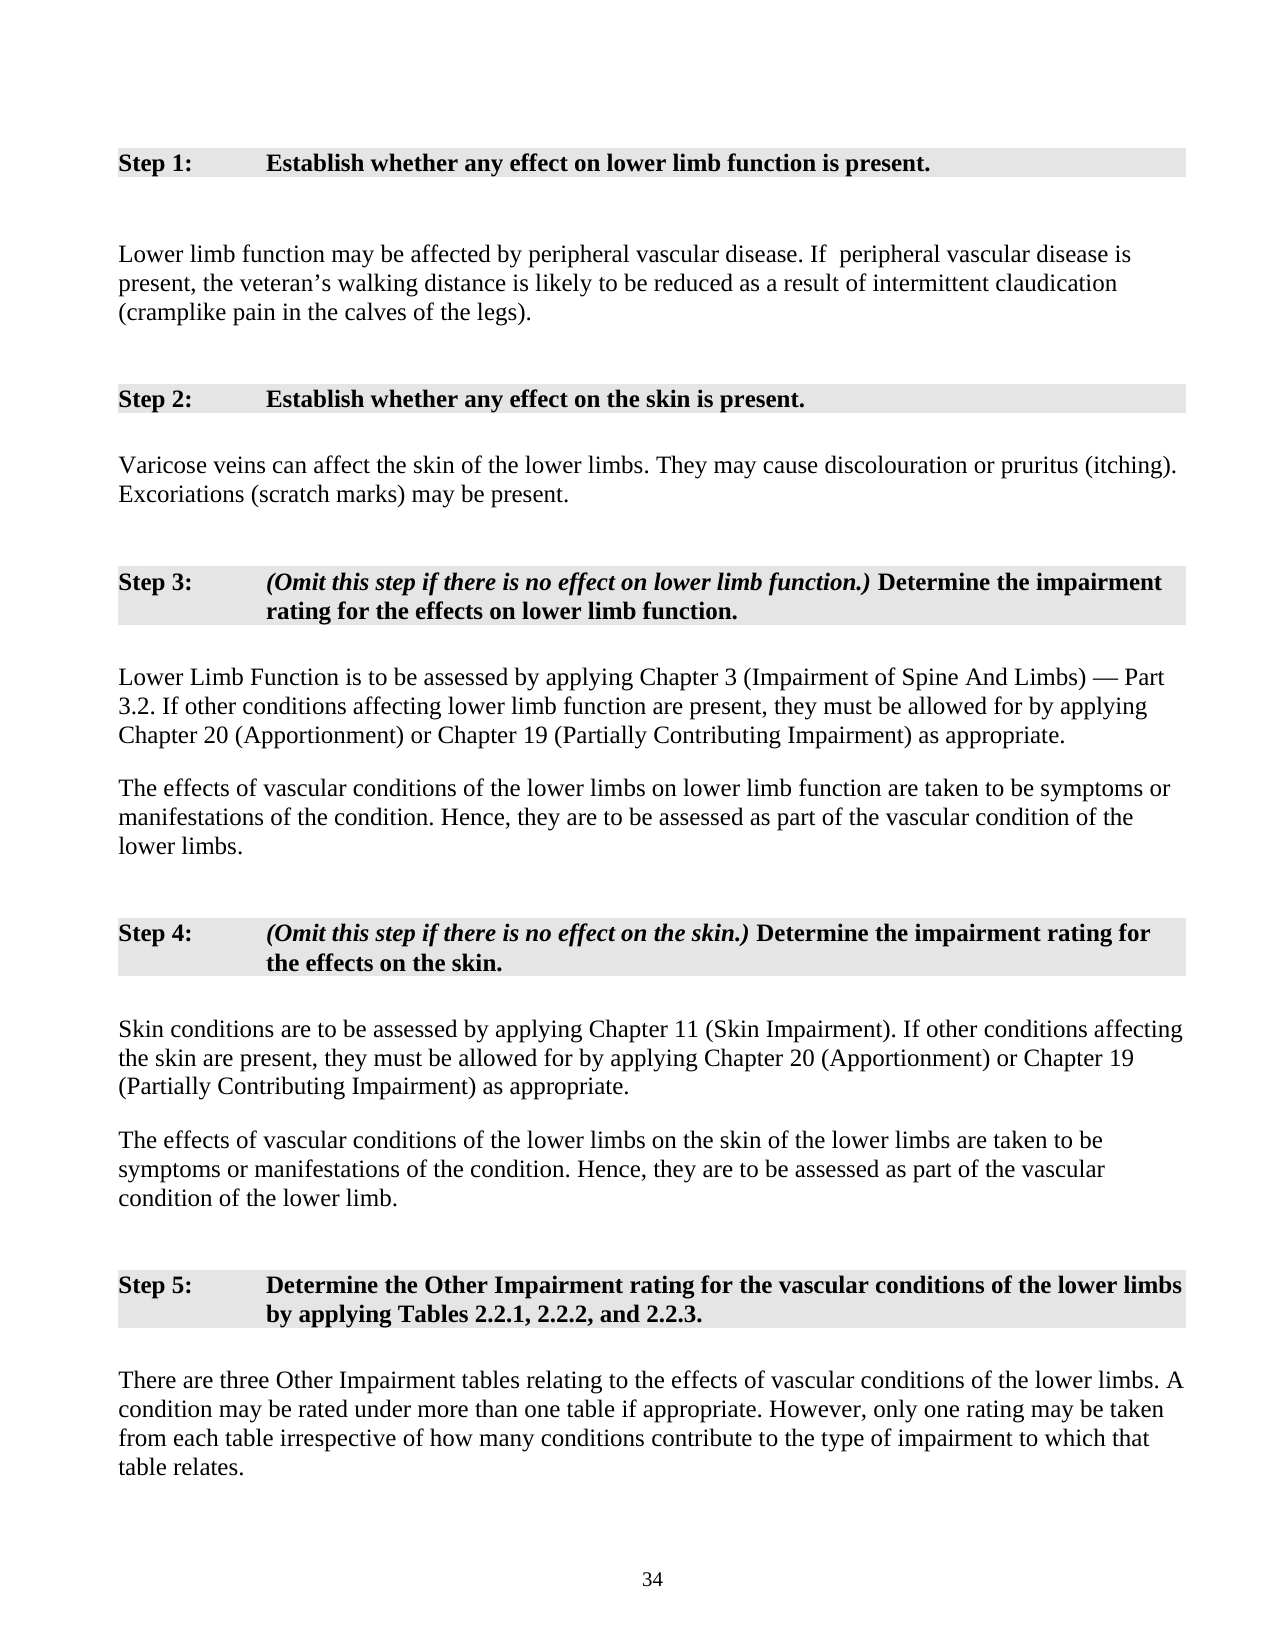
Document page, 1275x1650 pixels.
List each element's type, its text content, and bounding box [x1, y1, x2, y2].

subtitle Step 3: (Omit this step if there is no effect on lower limb function.) Determine the impairment rating for the effects on lower limb function. [118, 566, 1186, 625]
text The effects of vascular conditions of the lower limbs on the skin of the lower limbs are taken to be symptoms or manifestations of the condition. Hence, they are to be assessed as part of the vascular condition of the lower limb. [118, 1125, 1186, 1211]
text The effects of vascular conditions of the lower limbs on lower limb function are taken to be symptoms or manifestations of the condition. Hence, they are to be assessed as part of the vascular condition of the lower limbs. [118, 773, 1186, 860]
subtitle Step 4: (Omit this step if there is no effect on the skin.) Determine the impairment rating for the effects on the skin. [118, 918, 1186, 976]
text Lower Limb Function is to be assessed by applying Chapter 3 (Impairment of Spine And Limbs) — Part 3.2. If other conditions affecting lower limb function are present, they must be allowed for by applying Chapter 20 (Apportionment) or Chapter 19 (Partially Contributing Impairment) as appropriate. [118, 662, 1186, 748]
subtitle Step 5: Determine the Other Impairment rating for the vascular conditions of the lower limbs by applying Tables 2.2.1, 2.2.2, and 2.2.3. [118, 1270, 1186, 1328]
text Varicose veins can affect the skin of the lower limbs. They may cause discolouration or pruritus (itching). Excoriations (scratch marks) may be present. [118, 451, 1186, 508]
subtitle Step 2: Establish whether any effect on the skin is present. [118, 384, 1186, 413]
text Skin conditions are to be assessed by applying Chapter 11 (Skin Impairment). If other conditions affecting the skin are present, they must be allowed for by applying Chapter 20 (Apportionment) or Chapter 19 (Partially Contributing Impairment) as appropriate. [118, 1014, 1186, 1100]
subtitle Step 1: Establish whether any effect on lower limb function is present. [118, 148, 1186, 177]
text Lower limb function may be affected by peripheral vascular disease. If peripheral vascular disease is present, the veteran’s walking distance is likely to be reduced as a result of intermittent claudication (cramplike pain in the calves of the legs). [118, 239, 1186, 326]
text There are three Other Impairment tables relating to the effects of vascular conditions of the lower limbs. A condition may be rated under more than one table if appropriate. However, only one rating may be taken from each table irrespective of how many conditions contribute to the type of impairment to which that table relates. [118, 1366, 1186, 1481]
